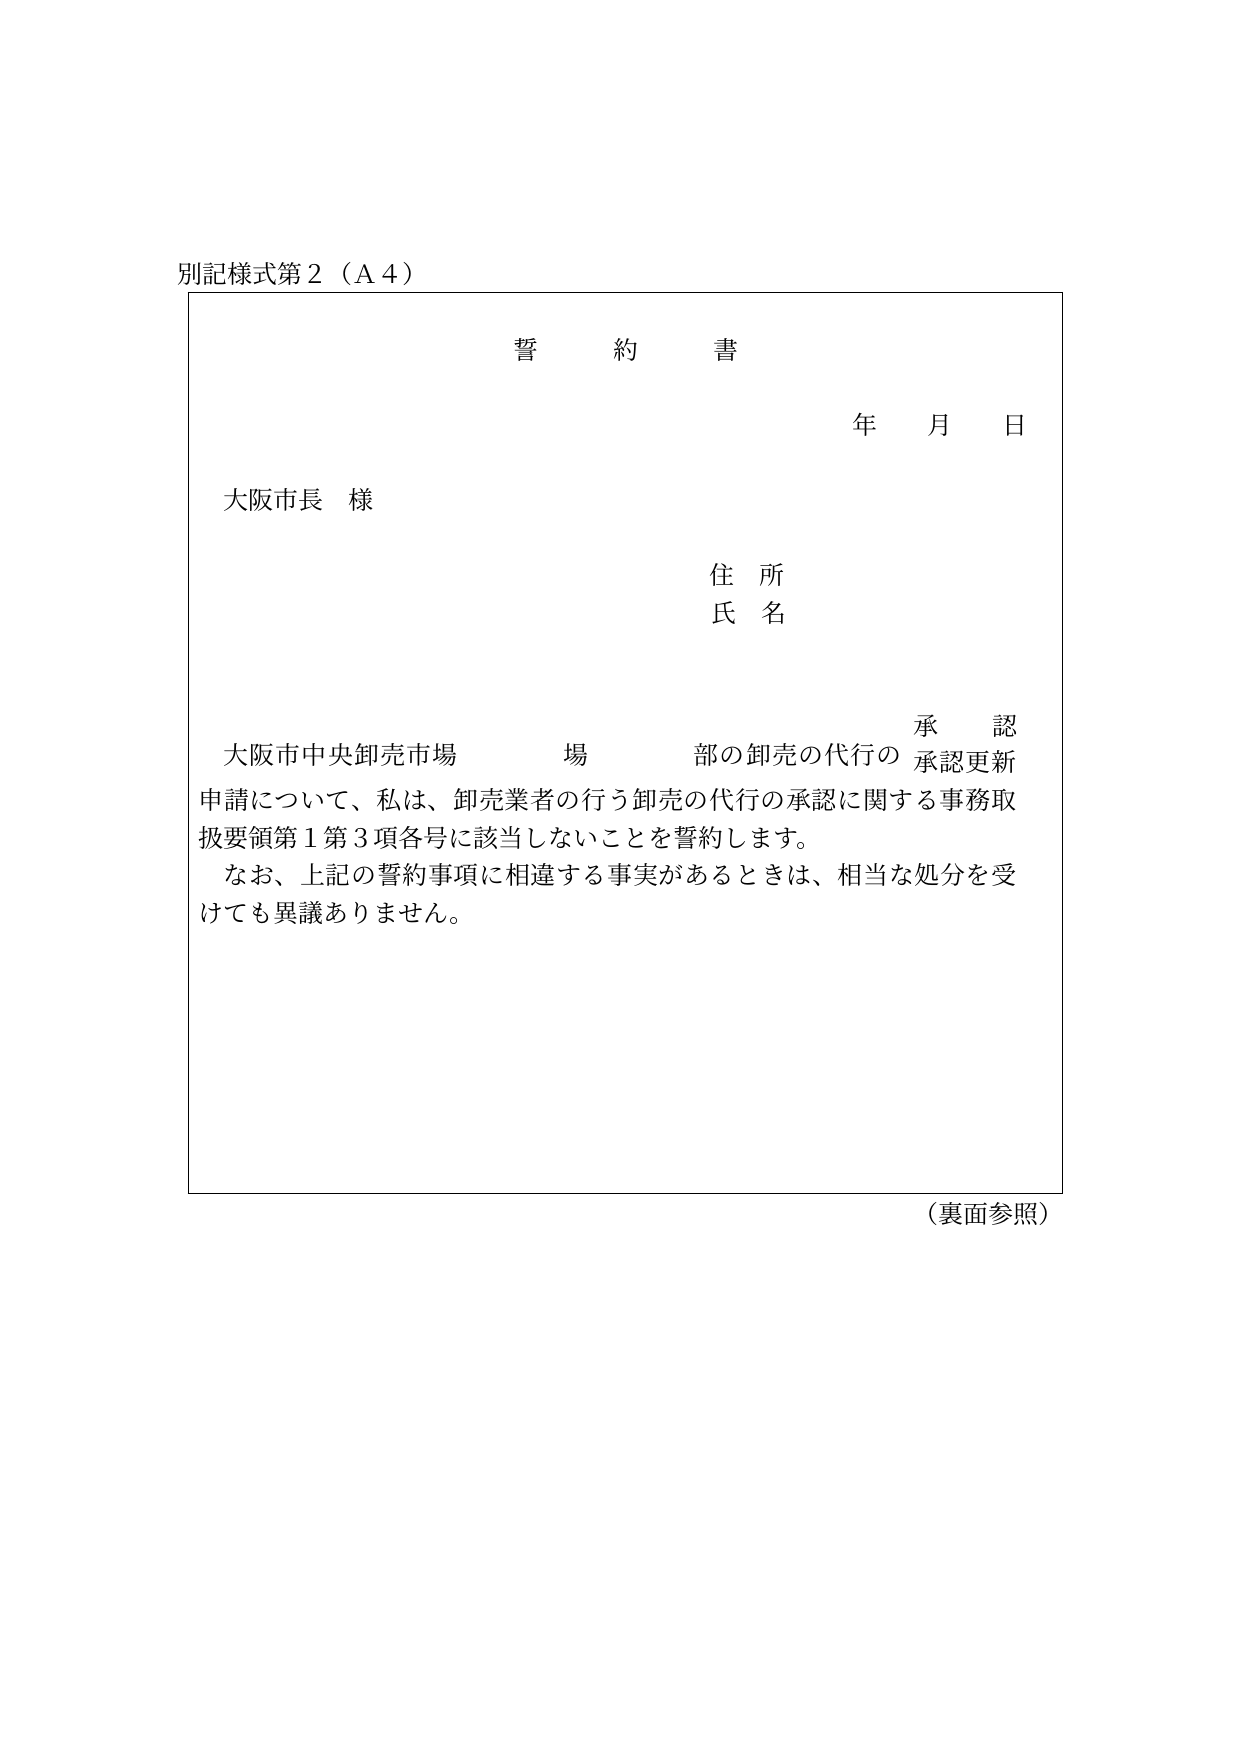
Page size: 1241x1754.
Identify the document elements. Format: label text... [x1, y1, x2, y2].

table_header 誓 約 書 年 月 日 大阪市長 様 住 所 氏 名 大阪市中央卸売市場 場 部の卸売の代行の 承 認 承認更新 申請について、私は、卸売業者の行う卸売の代行の承認に関する事務取扱要領第１第３項各号に該当しないことを誓約します。 なお、上記の誓約事項に相違する事実があるときは、相当な処分を受けても異議ありません。 [189, 293, 1062, 1193]
text （裏面参照） [177, 1194, 1063, 1231]
text 別記様式第２（Ａ４） [177, 254, 1063, 292]
